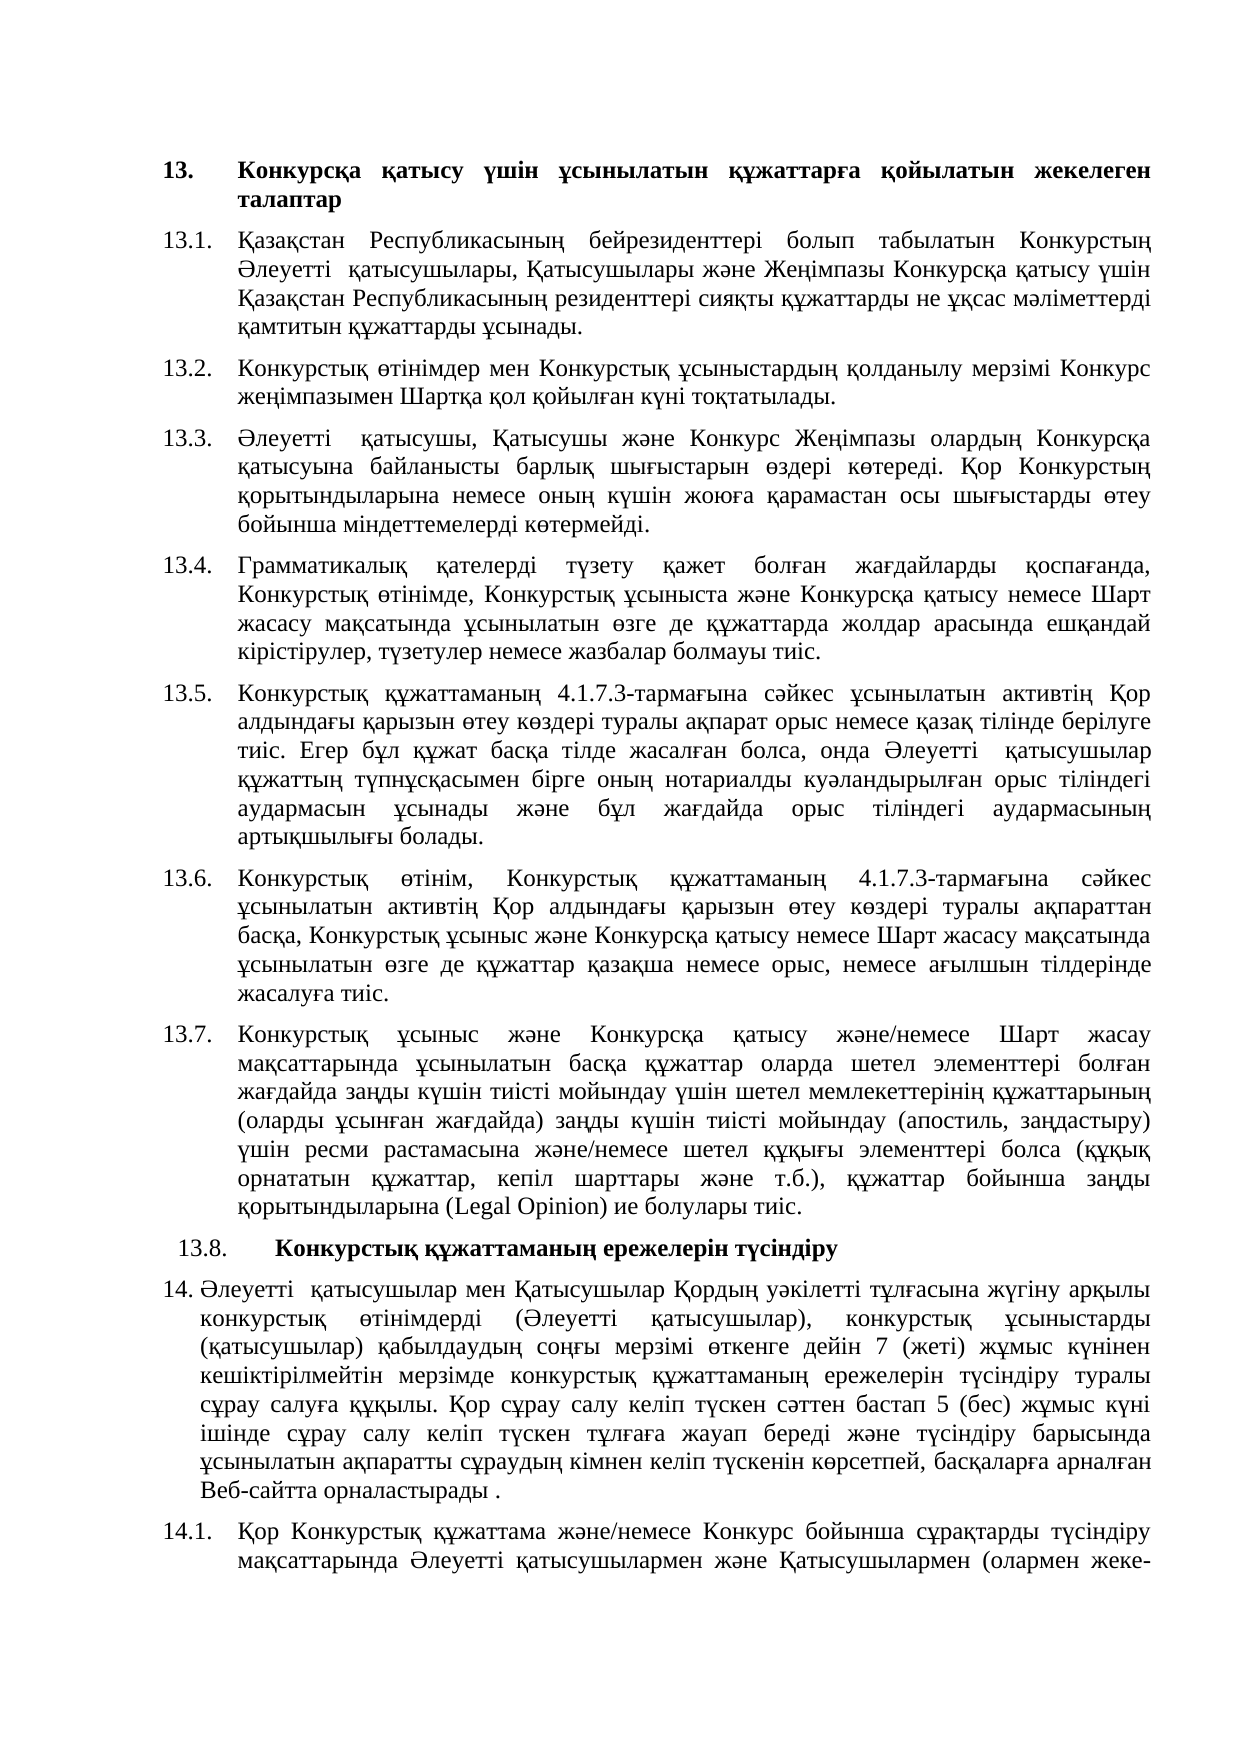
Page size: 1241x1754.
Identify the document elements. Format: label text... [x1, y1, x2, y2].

list Конкурстық өтінімдер мен Конкурстық ұсыныстардың қолданылу мерзімі Конкурс жеңімпазымен Шартқа қол қойылған күні тоқтатылады. [162, 353, 1152, 410]
list Конкурстық құжаттаманың ережелерін түсіндіру [177, 1233, 1152, 1261]
list Конкурстық өтінім, Конкурстық құжаттаманың 4.1.7.3-тармағына сәйкес ұсынылатын активтің Қор алдындағы қарызын өтеу көздері туралы ақпараттан басқа, Конкурстық ұсыныс және Конкурсқа қатысу немесе Шарт жасасу мақсатында ұсынылатын өзге де құжаттар қазақша немесе орыс, немесе ағылшын тілдерінде жасалуға тиіс. [162, 863, 1152, 1006]
list Қазақстан Республикасының бейрезиденттері болып табылатын Конкурстың Әлеуетті қатысушылары, Қатысушылары және Жеңімпазы Конкурсқа қатысу үшін Қазақстан Республикасының резиденттері сияқты құжаттарды не ұқсас мәліметтерді қамтитын құжаттарды ұсынады. [162, 225, 1152, 340]
list Әлеуетті қатысушылар мен Қатысушылар Қордың уәкілетті тұлғасына жүгіну арқылы конкурстық өтінімдерді (Әлеуетті қатысушылар), конкурстық ұсыныстарды (қатысушылар) қабылдаудың соңғы мерзімі өткенге дейін 7 (жеті) жұмыс күнінен кешіктірілмейтін мерзімде конкурстық құжаттаманың ережелерін түсіндіру туралы сұрау салуға құқылы. Қор сұрау салу келіп түскен сәттен бастап 5 (бес) жұмыс күні ішінде сұрау салу келіп түскен тұлғаға жауап береді және түсіндіру барысында ұсынылатын ақпаратты сұраудың кімнен келіп түскенін көрсетпей, басқаларға арналған Веб-сайтта орналастырады . [162, 1274, 1152, 1504]
list Грамматикалық қателерді түзету қажет болған жағдайларды қоспағанда, Конкурстық өтінімде, Конкурстық ұсыныста және Конкурсқа қатысу немесе Шарт жасасу мақсатында ұсынылатын өзге де құжаттарда жолдар арасында ешқандай кірістірулер, түзетулер немесе жазбалар болмауы тиіс. [162, 550, 1152, 665]
list Конкурстық құжаттаманың 4.1.7.3-тармағына сәйкес ұсынылатын активтің Қор алдындағы қарызын өтеу көздері туралы ақпарат орыс немесе қазақ тілінде берілуге тиіс. Егер бұл құжат басқа тілде жасалған болса, онда Әлеуетті қатысушылар құжаттың түпнұсқасымен бірге оның нотариалды куәландырылған орыс тіліндегі аудармасын ұсынады және бұл жағдайда орыс тіліндегі аудармасының артықшылығы болады. [162, 678, 1152, 850]
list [162, 1516, 1152, 1574]
list Конкурсқа қатысу үшін ұсынылатын құжаттарға қойылатын жекелеген талаптар [162, 155, 1152, 213]
list Әлеуетті қатысушы, Қатысушы және Конкурс Жеңімпазы олардың Конкурсқа қатысуына байланысты барлық шығыстарын өздері көтереді. Қор Конкурстың қорытындыларына немесе оның күшін жоюға қарамастан осы шығыстарды өтеу бойынша міндеттемелерді көтермейді. [162, 423, 1152, 538]
list Конкурстық ұсыныс және Конкурсқа қатысу және/немесе Шарт жасау мақсаттарында ұсынылатын басқа құжаттар оларда шетел элементтері болған жағдайда заңды күшін тиісті мойындау үшін шетел мемлекеттерінің құжаттарының (оларды ұсынған жағдайда) заңды күшін тиісті мойындау (апостиль, заңдастыру) үшін ресми растамасына және/немесе шетел құқығы элементтері болса (құқық орнататын құжаттар, кепіл шарттары және т.б.), құжаттар бойынша заңды қорытындыларына (Legal Opinion) ие болулары тиіс. [162, 1019, 1152, 1220]
